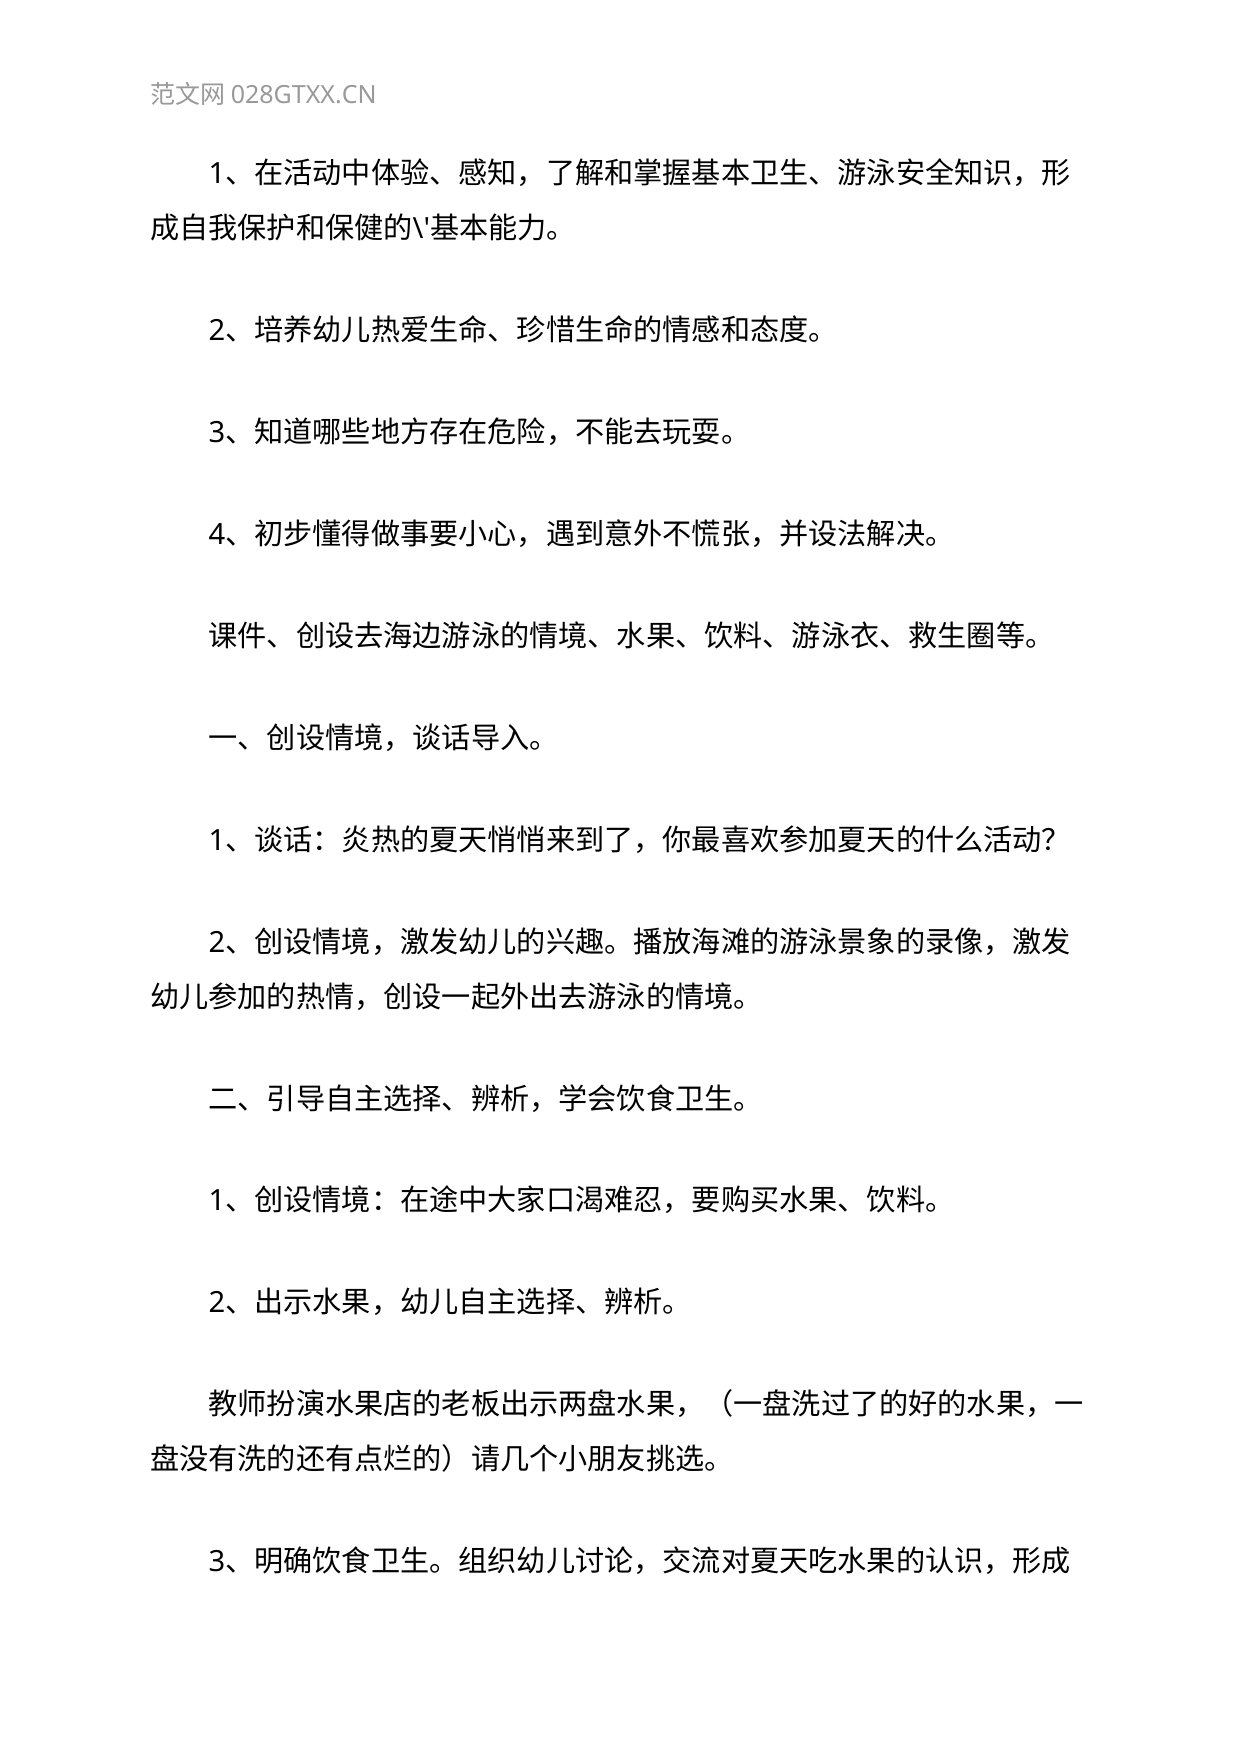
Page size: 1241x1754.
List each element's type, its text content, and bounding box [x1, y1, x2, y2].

text 2、创设情境，激发幼儿的兴趣。播放海滩的游泳景象的录像，激发幼儿参加的热情，创设一起外出去游泳的情境。 [150, 918, 1090, 1016]
text 2、出示水果，幼儿自主选择、辨析。 [150, 1279, 1090, 1321]
text 课件、创设去海边游泳的情境、水果、饮料、游泳衣、救生圈等。 [150, 613, 1090, 655]
text 3、知道哪些地方存在危险，不能去玩耍。 [150, 409, 1090, 451]
text 1、创设情境：在途中大家口渴难忍，要购买水果、饮料。 [150, 1177, 1090, 1219]
text 4、初步懂得做事要小心，遇到意外不慌张，并设法解决。 [150, 511, 1090, 553]
text 1、谈话：炎热的夏天悄悄来到了，你最喜欢参加夏天的什么活动？ [150, 816, 1090, 859]
text 教师扮演水果店的老板出示两盘水果，（一盘洗过了的好的水果，一盘没有洗的还有点烂的）请几个小朋友挑选。 [150, 1381, 1090, 1478]
text 一、创设情境，谈话导入。 [150, 715, 1090, 757]
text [150, 1538, 1090, 1580]
text 1、在活动中体验、感知，了解和掌握基本卫生、游泳安全知识，形成自我保护和保健的\'基本能力。 [150, 150, 1090, 247]
text 二、引导自主选择、辨析，学会饮食卫生。 [150, 1075, 1090, 1117]
text 2、培养幼儿热爱生命、珍惜生命的情感和态度。 [150, 307, 1090, 349]
